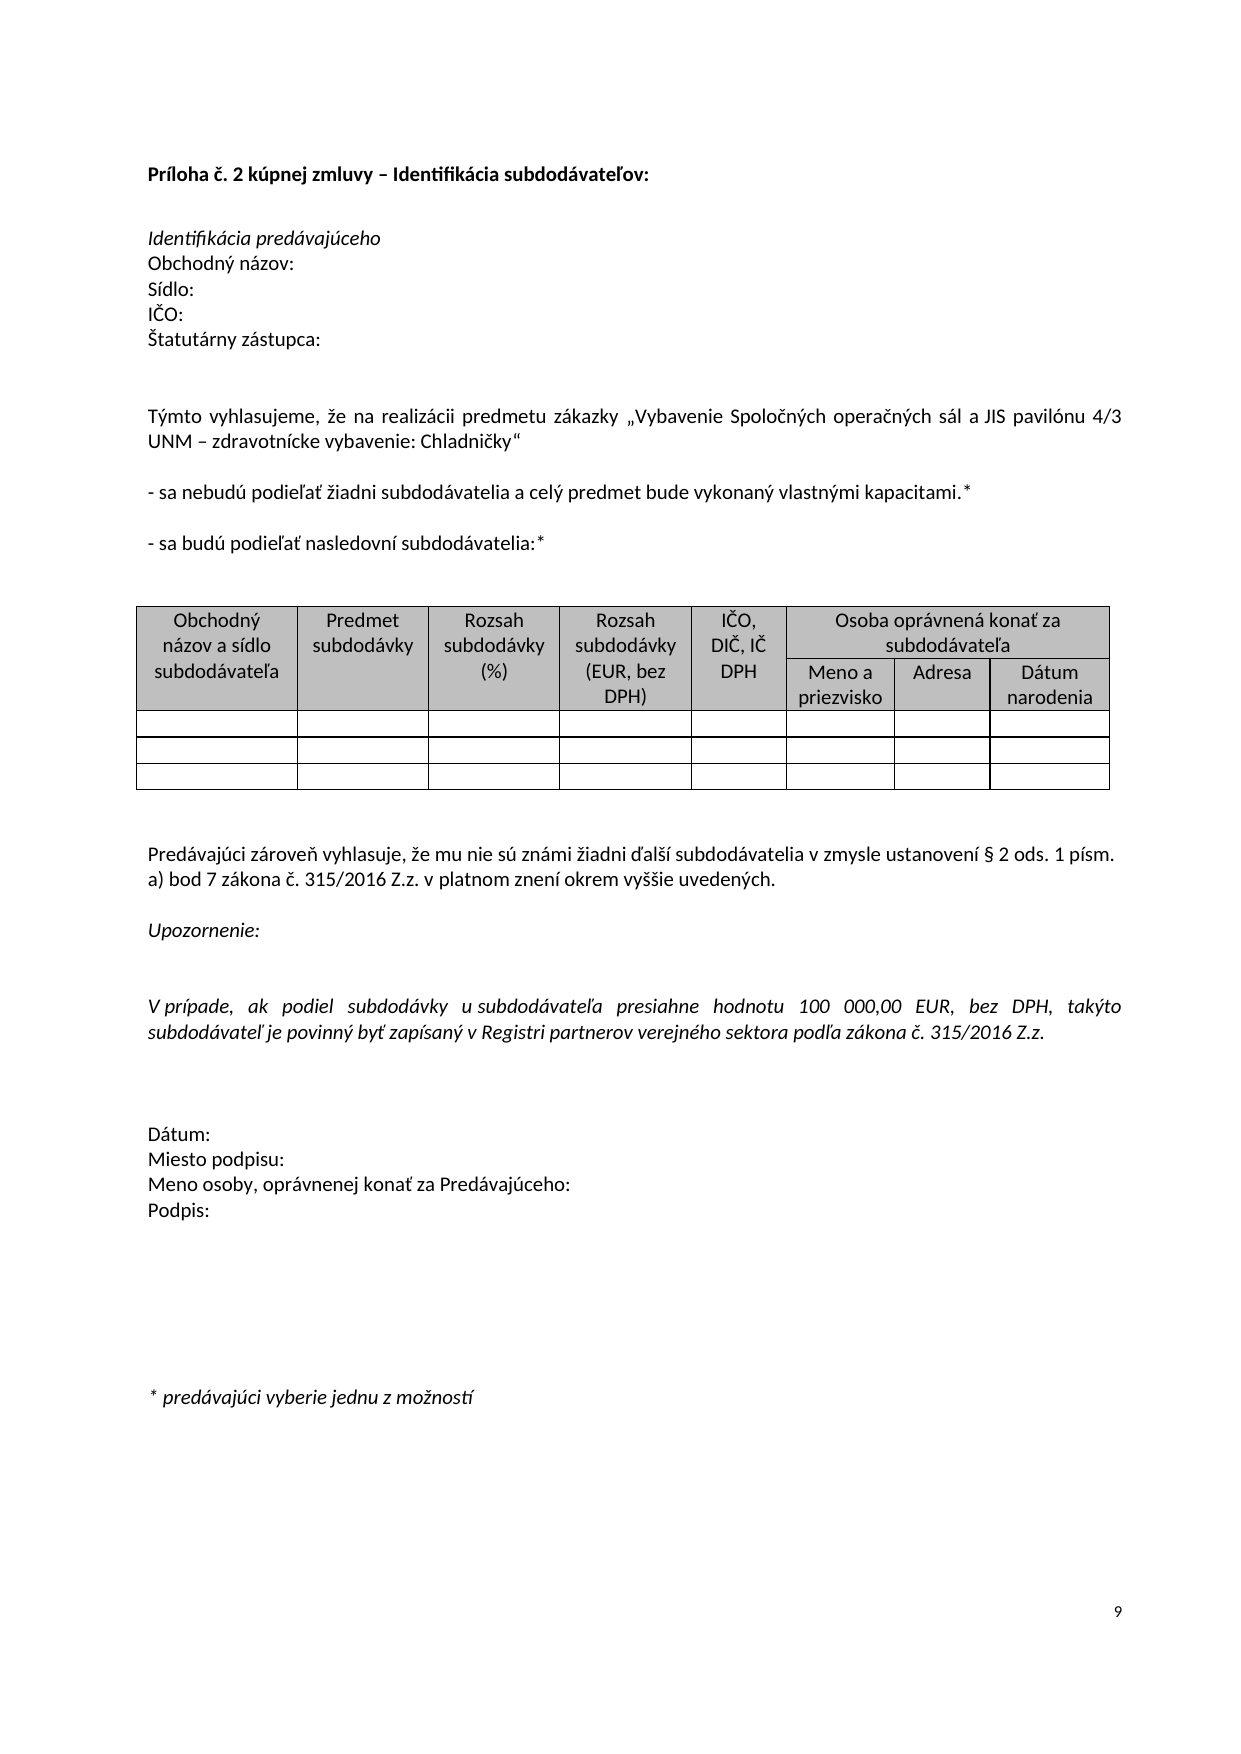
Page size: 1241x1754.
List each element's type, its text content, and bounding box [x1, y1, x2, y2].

text Sídlo: [148, 276, 1122, 301]
table_cell [137, 738, 297, 763]
table_cell [692, 764, 786, 789]
text Štatutárny zástupca: [148, 327, 1122, 352]
table_header Obchodný názov a sídlo subdodávateľa [137, 607, 297, 710]
text Predávajúci zároveň vyhlasuje, že mu nie sú známi žiadni ďalší subdodávatelia v zmysle ustanovení § 2 ods. 1 písm. a) bod 7 zákona č. 315/2016 Z.z. v platnom znení okrem vyššie uvedených. [148, 841, 1122, 892]
text - sa nebudú podieľať žiadni subdodávatelia a celý predmet bude vykonaný vlastnými kapacitami.* [148, 479, 1122, 504]
table_cell [692, 738, 786, 763]
table_cell [560, 738, 691, 763]
table_cell Meno a priezvisko [787, 659, 894, 710]
table_cell [787, 711, 894, 736]
table_cell Dátum narodenia [991, 659, 1109, 710]
table_cell [895, 711, 989, 736]
table_cell [560, 764, 691, 789]
text Identifikácia predávajúceho [148, 225, 1122, 250]
table_header Rozsah subdodávky (%) [429, 607, 559, 710]
table_cell [895, 764, 989, 789]
text Príloha č. 2 kúpnej zmluvy – Identifikácia subdodávateľov: [148, 162, 1122, 187]
text IČO: [148, 301, 1122, 327]
table_cell [895, 738, 989, 763]
table_cell [429, 738, 559, 763]
table_cell [137, 764, 297, 789]
text - sa budú podieľať nasledovní subdodávatelia:* [148, 530, 1122, 555]
table_cell [298, 738, 428, 763]
table_cell [429, 764, 559, 789]
text Týmto vyhlasujeme, že na realizácii predmetu zákazky „Vybavenie Spoločných operačných sál a JIS pavilónu 4/3 UNM – zdravotnícke vybavenie: Chladničky“ [148, 403, 1122, 454]
text Podpis: [148, 1197, 1122, 1222]
table_cell [692, 711, 786, 736]
text V prípade, ak podiel subdodávky u subdodávateľa presiahne hodnotu 100 000,00 EUR, bez DPH, takýto subdodávateľ je povinný byť zapísaný v Registri partnerov verejného sektora podľa zákona č. 315/2016 Z.z. [148, 994, 1122, 1044]
table_cell [298, 764, 428, 789]
table_cell [991, 738, 1109, 763]
text Miesto podpisu: [148, 1146, 1122, 1172]
table_cell Adresa [895, 659, 989, 710]
table_cell [787, 738, 894, 763]
text * predávajúci vyberie jednu z možností [148, 1384, 1122, 1409]
table_cell [429, 711, 559, 736]
text Dátum: [148, 1121, 1122, 1146]
table_header Predmet subdodávky [298, 607, 428, 710]
text Upozornenie: [148, 917, 1122, 943]
table_cell [787, 764, 894, 789]
table_header Rozsah subdodávky (EUR, bez DPH) [560, 607, 691, 710]
table_cell [560, 711, 691, 736]
table_cell [298, 711, 428, 736]
table_header IČO, DIČ, IČ DPH [692, 607, 786, 710]
text Meno osoby, oprávnenej konať za Predávajúceho: [148, 1172, 1122, 1197]
table_cell [991, 711, 1109, 736]
table_header Osoba oprávnená konať za subdodávateľa [787, 607, 1109, 658]
table_cell [137, 711, 297, 736]
text Obchodný názov: [148, 250, 1122, 276]
table_cell [991, 764, 1109, 789]
